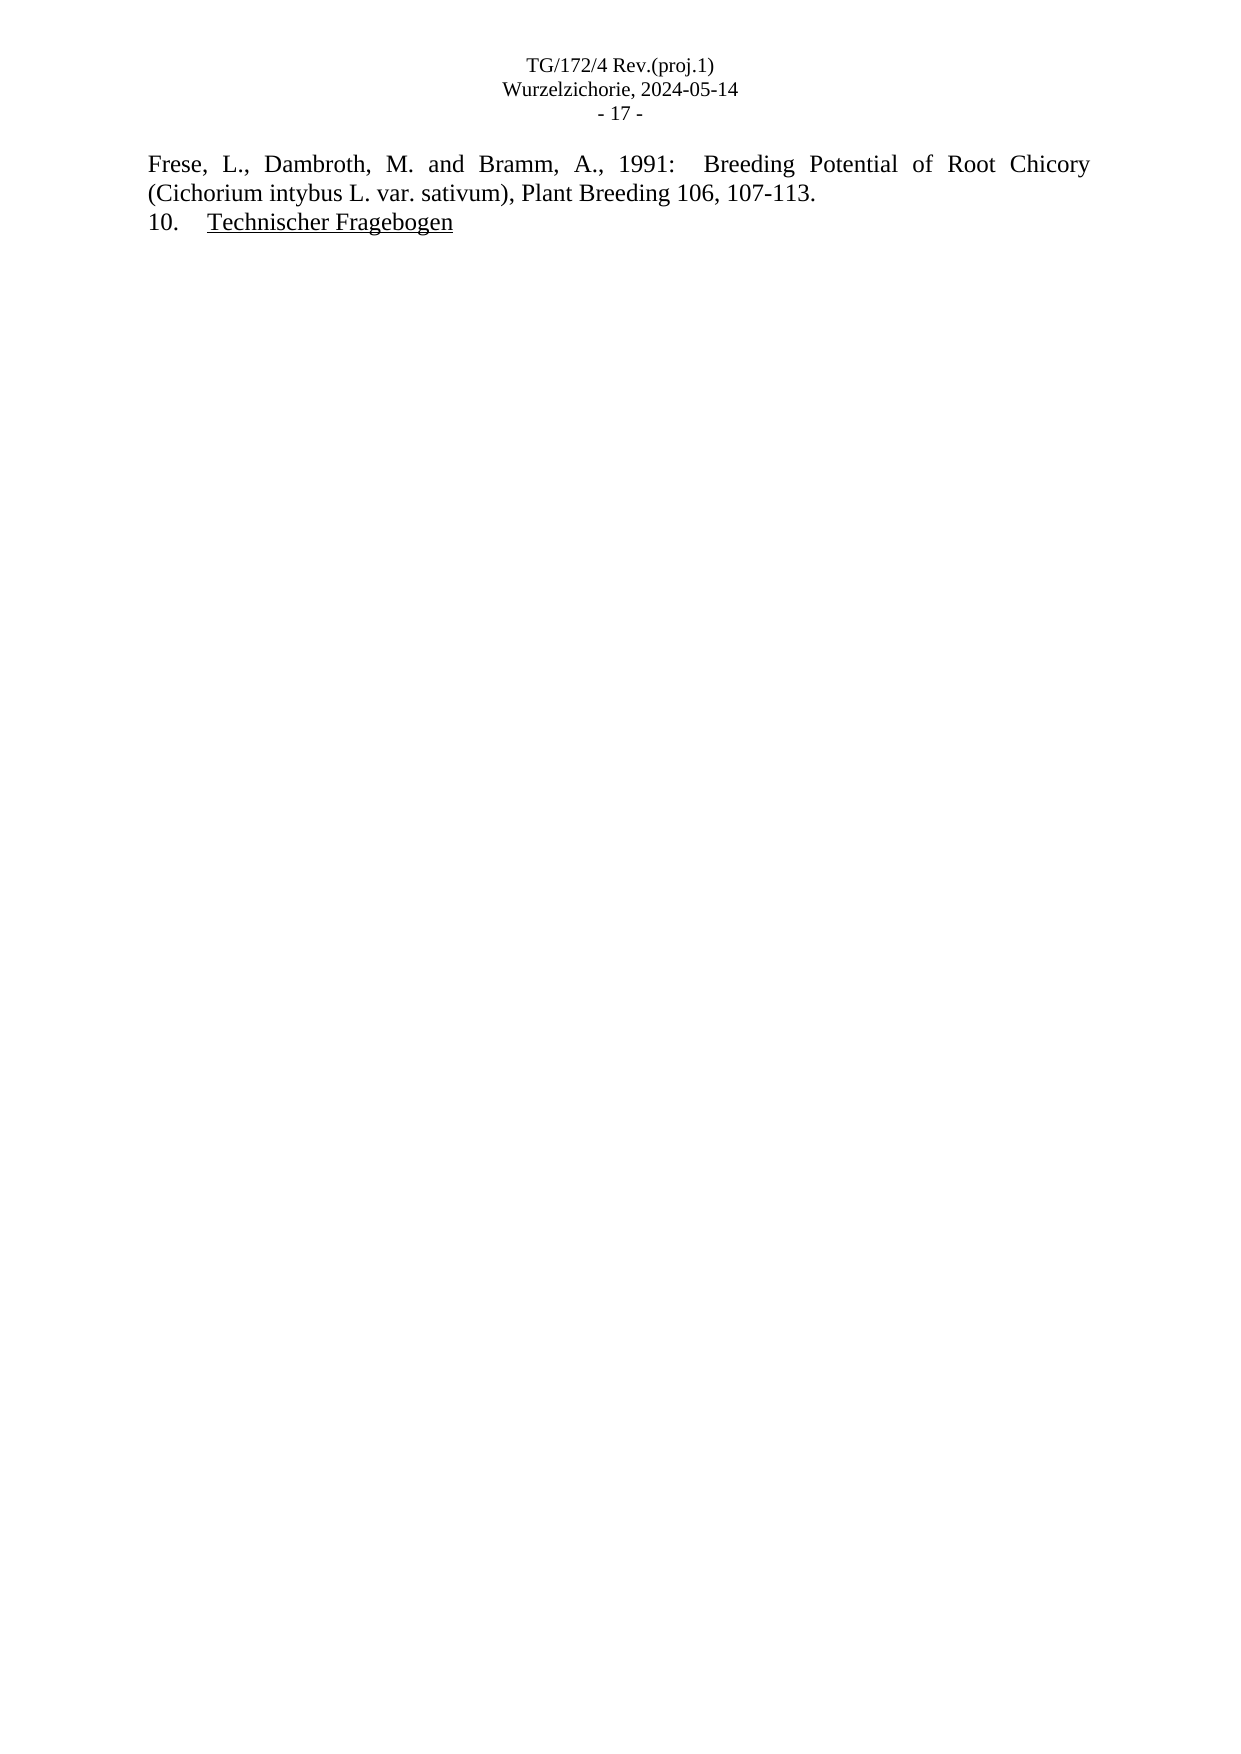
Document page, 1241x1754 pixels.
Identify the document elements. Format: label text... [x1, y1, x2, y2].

text Frese, L., Dambroth, M. and Bramm, A., 1991: Breeding Potential of Root Chicory (Cichorium intybus L. var. sativum), Plant Breeding 106, 107-113. [148, 149, 1092, 207]
subtitle Technischer Fragebogen [148, 207, 1092, 236]
